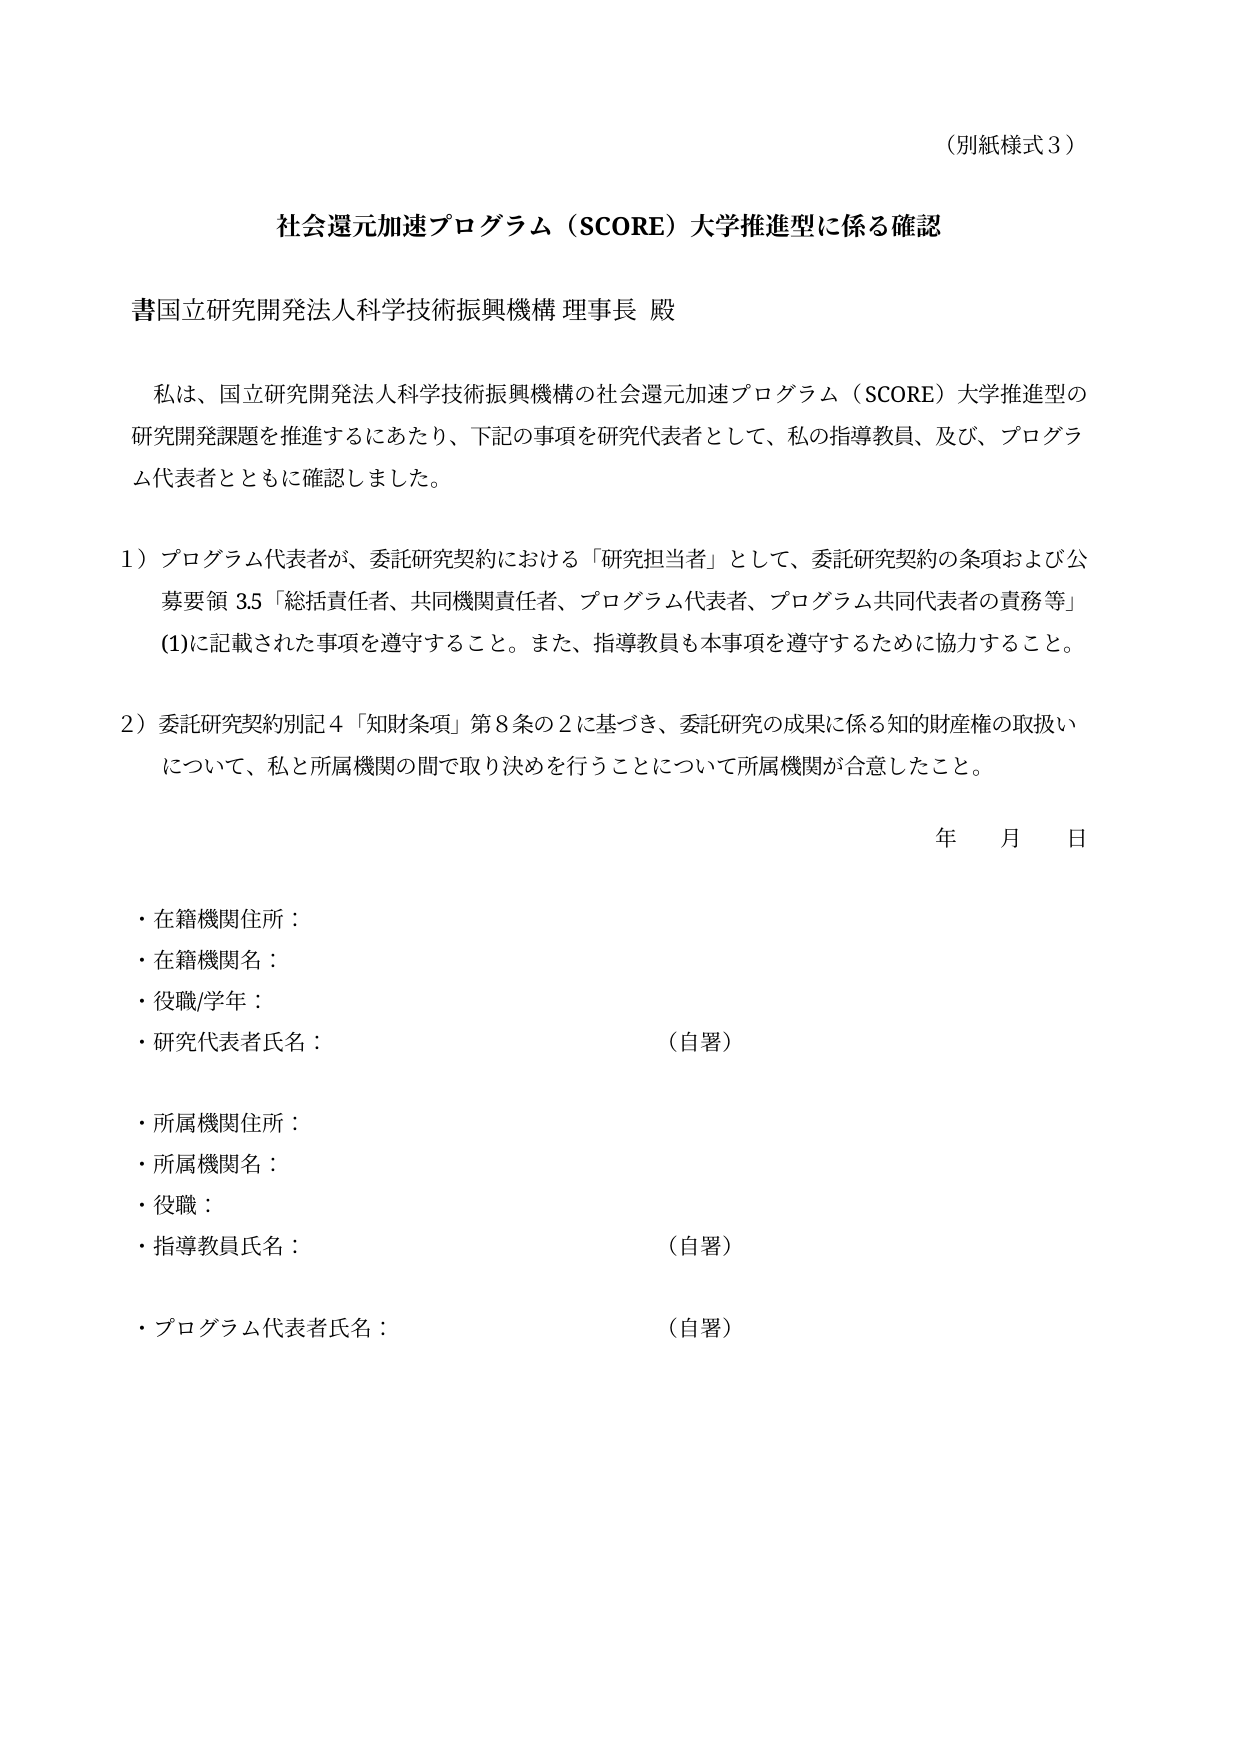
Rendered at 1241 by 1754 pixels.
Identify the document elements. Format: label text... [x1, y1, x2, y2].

text （別紙様式３） [934, 129, 1111, 160]
text ・指導教員氏名： （自署） [131, 1229, 1111, 1261]
text ・役職/学年： [131, 984, 1111, 1016]
text ・所属機関名： [131, 1147, 1111, 1179]
text ・役職： [131, 1188, 1111, 1220]
text ・プログラム代表者氏名： （自署） [131, 1311, 748, 1342]
text ・在籍機関住所： [131, 902, 1111, 934]
text 私は、国立研究開発法人科学技術振興機構の社会還元加速プログラム（SCORE）大学推進型の研究開発課題を推進するにあたり、下記の事項を研究代表者として、私の指導教員、及び、プログラム代表者とともに確認しました。 [131, 377, 1088, 492]
text ・研究代表者氏名： （自署） [131, 1025, 1111, 1057]
text ・所属機関住所： [131, 1107, 1111, 1138]
text １）プログラム代表者が、委託研究契約における「研究担当者」として、委託研究契約の条項および公募要領 3.5「総括責任者、共同機関責任者、プログラム代表者、プログラム共同代表者の責務等」(1)に記載された事項を遵守すること。また、指導教員も本事項を遵守するために協力すること。 [116, 542, 1088, 657]
text ・在籍機関名： [131, 943, 1111, 975]
text 年 月 日 [935, 821, 1111, 852]
text 社会還元加速プログラム（SCORE）大学推進型に係る確認書国立研究開発法人科学技術振興機構 理事長 殿 [131, 207, 942, 327]
text ２）委託研究契約別記４「知財条項」第８条の２に基づき、委託研究の成果に係る知的財産権の取扱いについて、私と所属機関の間で取り決めを行うことについて所属機関が合意したこと。 [116, 707, 1088, 781]
